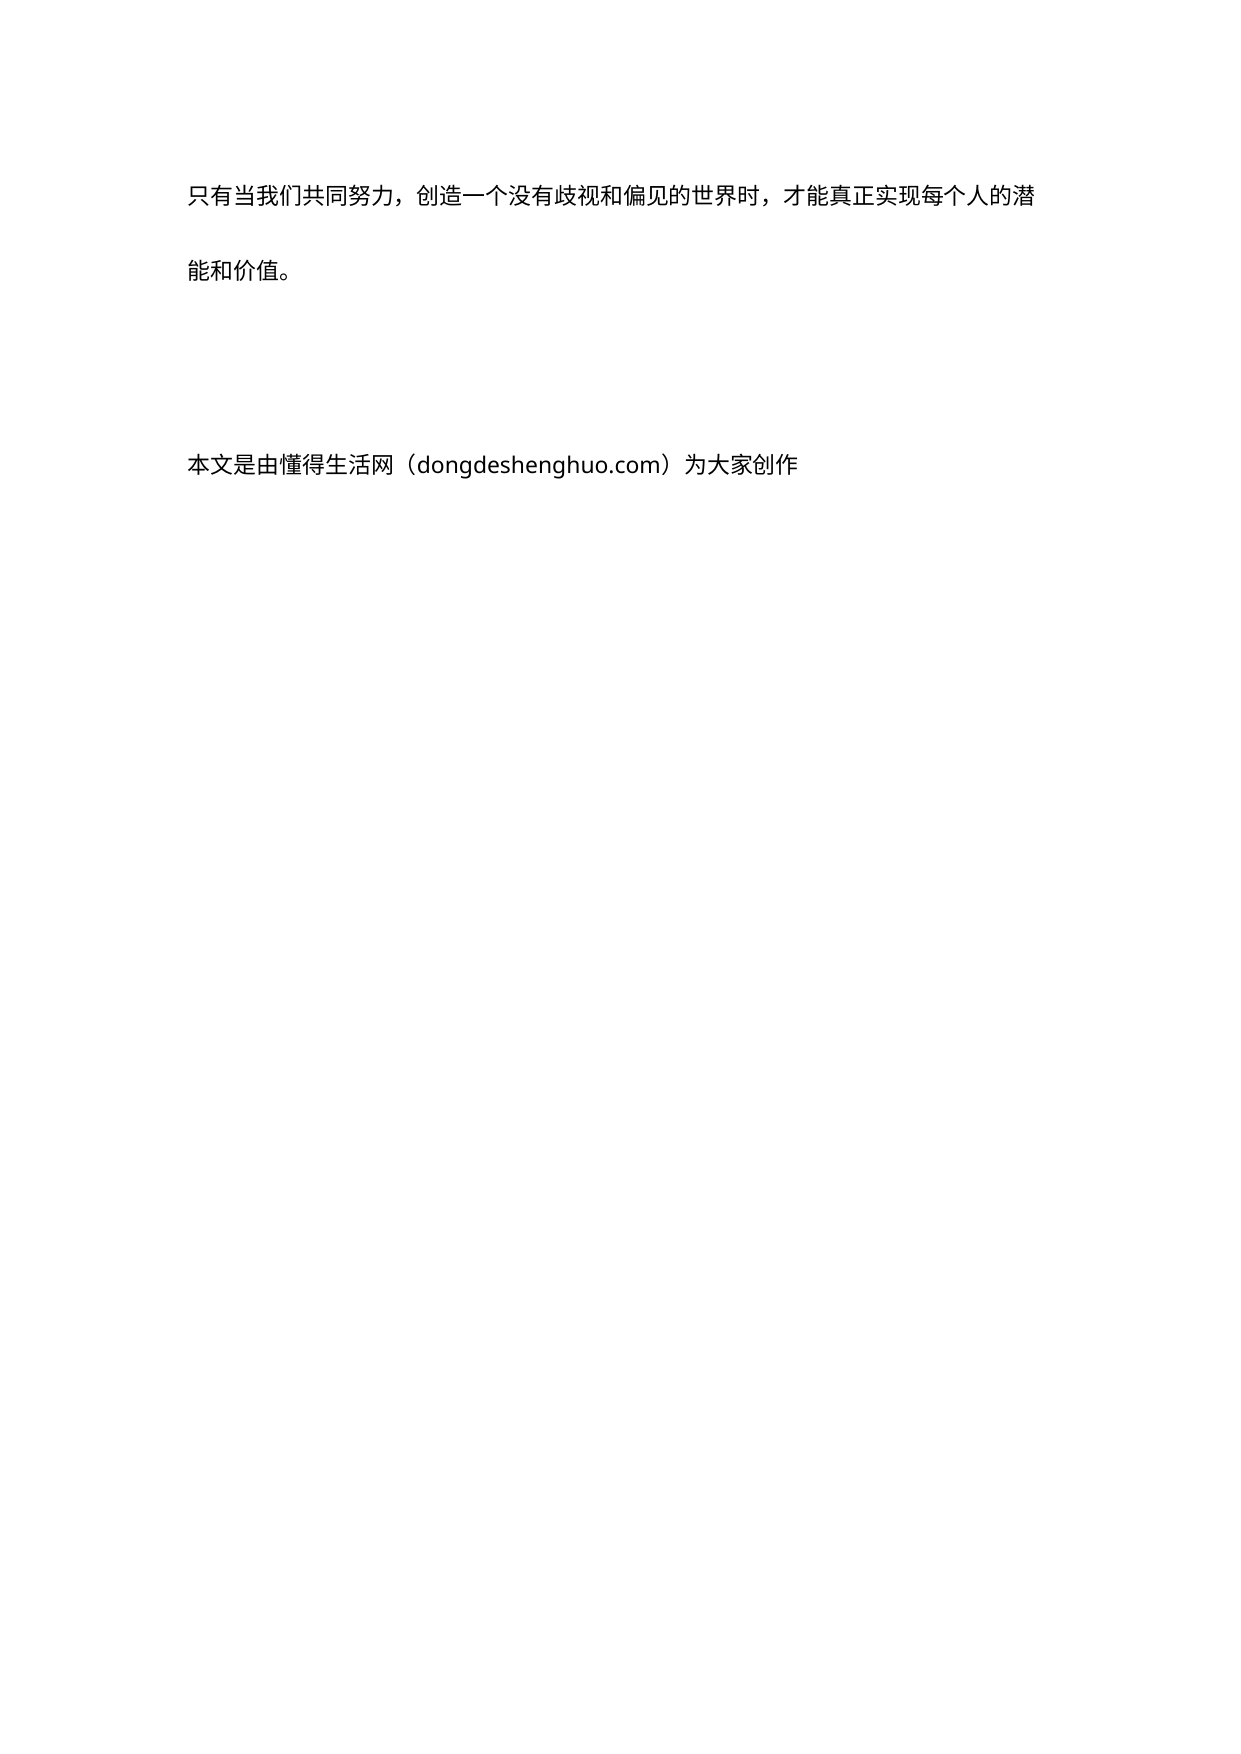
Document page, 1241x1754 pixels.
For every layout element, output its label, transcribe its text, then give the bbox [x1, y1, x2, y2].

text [187, 162, 1053, 302]
text 本文是由懂得生活网（dongdeshenghuo.com）为大家创作 [187, 431, 1053, 496]
